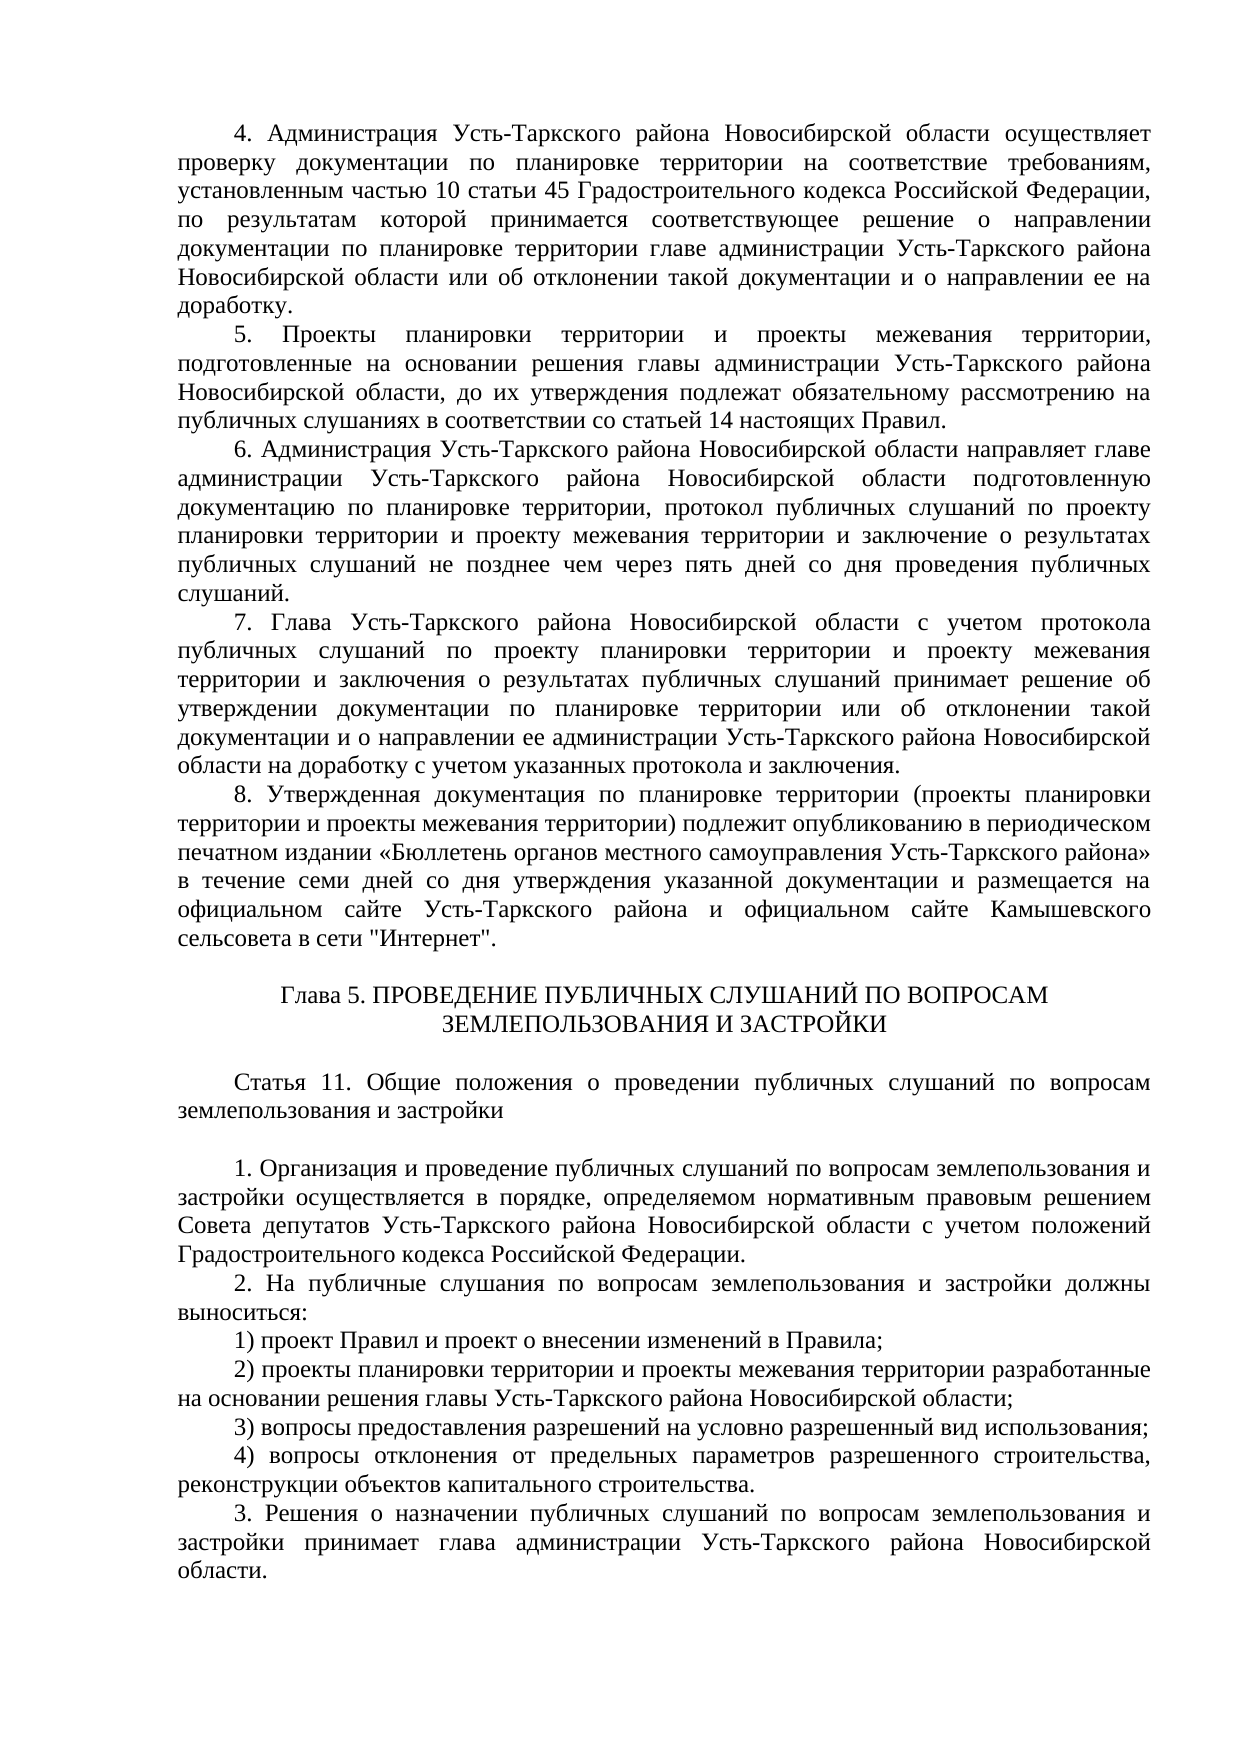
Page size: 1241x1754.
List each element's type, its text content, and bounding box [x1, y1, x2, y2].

text Глава 5. ПРОВЕДЕНИЕ ПУБЛИЧНЫХ СЛУШАНИЙ ПО ВОПРОСАМ [177, 981, 1152, 1009]
text 3) вопросы предоставления разрешений на условно разрешенный вид использования; [177, 1412, 1152, 1441]
text 8. Утвержденная документация по планировке территории (проекты планировки территории и проекты межевания территории) подлежит опубликованию в периодическом печатном издании «Бюллетень органов местного самоуправления Усть-Таркского района» в течение семи дней со дня утверждения указанной документации и размещается на официальном сайте Усть-Таркского района и официальном сайте Камышевского сельсовета в сети "Интернет". [177, 779, 1152, 952]
text 2. На публичные слушания по вопросам землепользования и застройки должны выноситься: [177, 1268, 1152, 1326]
text 2) проекты планировки территории и проекты межевания территории разработанные на основании решения главы Усть-Таркского района Новосибирской области; [177, 1354, 1152, 1412]
text 5. Проекты планировки территории и проекты межевания территории, подготовленные на основании решения главы администрации Усть-Таркского района Новосибирской области, до их утверждения подлежат обязательному рассмотрению на публичных слушаниях в соответствии со статьей 14 настоящих Правил. [177, 319, 1152, 434]
text ЗЕМЛЕПОЛЬЗОВАНИЯ И ЗАСТРОЙКИ [177, 1009, 1152, 1038]
text 4. Администрация Усть-Таркского района Новосибирской области осуществляет проверку документации по планировке территории на соответствие требованиям, установленным частью 10 статьи 45 Градостроительного кодекса Российской Федерации, по результатам которой принимается соответствующее решение о направлении документации по планировке территории главе администрации Усть-Таркского района Новосибирской области или об отклонении такой документации и о направлении ее на доработку. [177, 118, 1152, 319]
text 4) вопросы отклонения от предельных параметров разрешенного строительства, реконструкции объектов капитального строительства. [177, 1441, 1152, 1498]
text 6. Администрация Усть-Таркского района Новосибирской области направляет главе администрации Усть-Таркского района Новосибирской области подготовленную документацию по планировке территории, протокол публичных слушаний по проекту планировки территории и проекту межевания территории и заключение о результатах публичных слушаний не позднее чем через пять дней со дня проведения публичных слушаний. [177, 434, 1152, 607]
text 3. Решения о назначении публичных слушаний по вопросам землепользования и застройки принимает глава администрации Усть-Таркского района Новосибирской области. [177, 1498, 1152, 1584]
text Статья 11. Общие положения о проведении публичных слушаний по вопросам землепользования и застройки [177, 1067, 1152, 1124]
text 1. Организация и проведение публичных слушаний по вопросам землепользования и застройки осуществляется в порядке, определяемом нормативным правовым решением Совета депутатов Усть-Таркского района Новосибирской области с учетом положений Градостроительного кодекса Российской Федерации. [177, 1153, 1152, 1268]
text 1) проект Правил и проект о внесении изменений в Правила; [177, 1326, 1152, 1354]
text 7. Глава Усть-Таркского района Новосибирской области с учетом протокола публичных слушаний по проекту планировки территории и проекту межевания территории и заключения о результатах публичных слушаний принимает решение об утверждении документации по планировке территории или об отклонении такой документации и о направлении ее администрации Усть-Таркского района Новосибирской области на доработку с учетом указанных протокола и заключения. [177, 607, 1152, 779]
